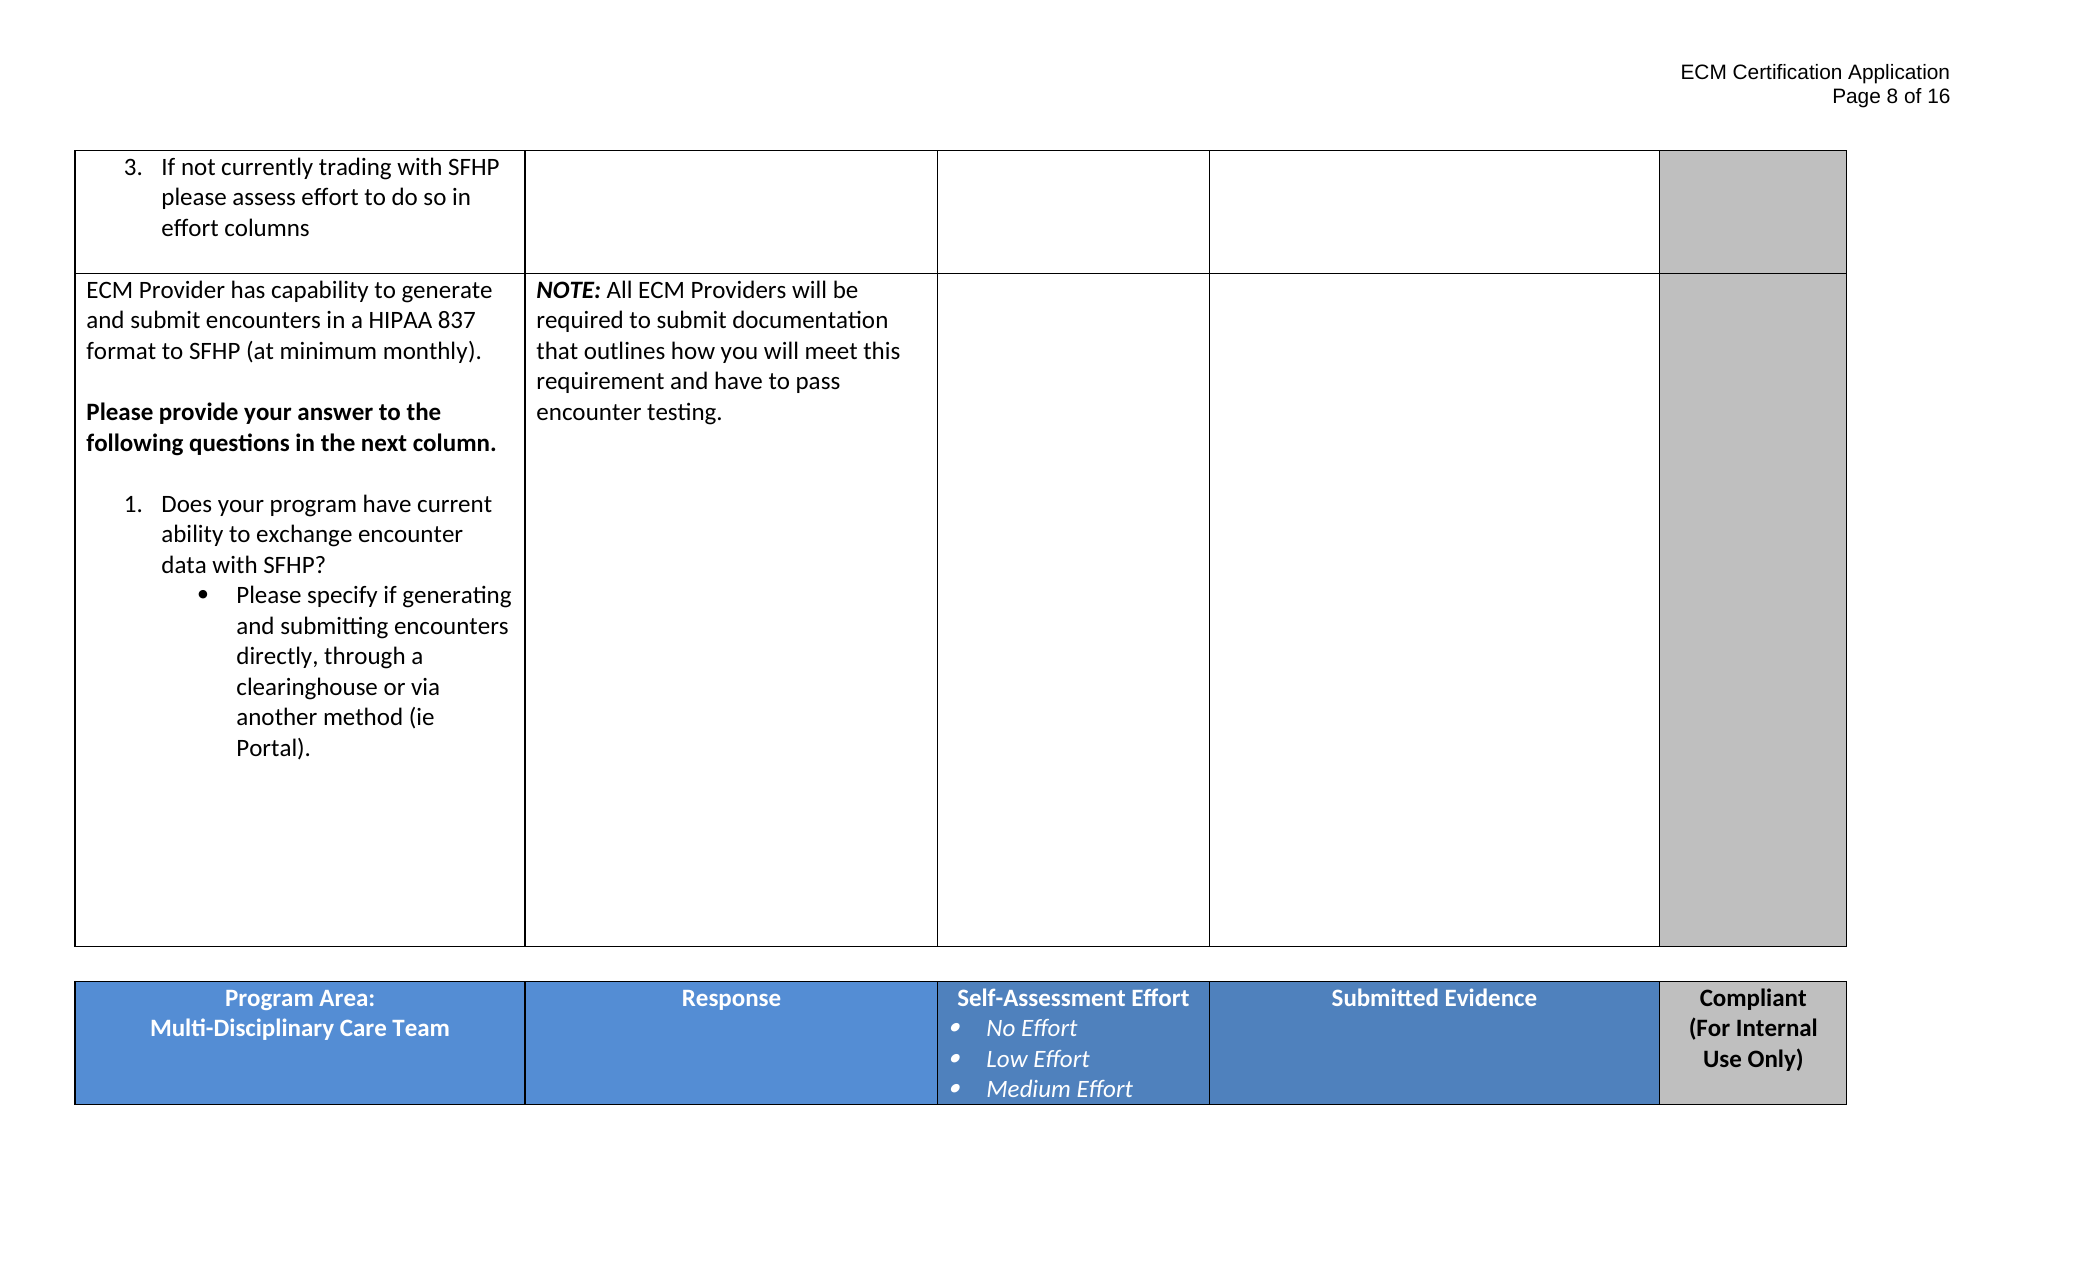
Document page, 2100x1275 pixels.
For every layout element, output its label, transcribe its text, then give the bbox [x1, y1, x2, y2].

table_cell [938, 151, 1209, 273]
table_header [938, 982, 1209, 1104]
table_cell [1210, 151, 1659, 273]
table_cell ECM Provider has capability to generate and submit encounters in a HIPAA 837 format to SFHP (at minimum monthly). Please provide your answer to the following questions in the next column. Does your program have current ability to exchange encounter data with SFHP? Please specify if generating and submitting encounters directly, through a clearinghouse or via another method (ie Portal). [76, 274, 524, 946]
table_cell NOTE: All ECM Providers will be required to submit documentation that outlines how you will meet this requirement and have to pass encounter testing. [526, 274, 937, 946]
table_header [76, 982, 524, 1104]
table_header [1660, 982, 1846, 1104]
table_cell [526, 151, 937, 273]
table_cell [1660, 274, 1846, 946]
table_header Submitted Evidence [1210, 982, 1659, 1104]
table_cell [76, 151, 524, 273]
table_cell Yes No [1660, 151, 1846, 273]
table_cell [1210, 274, 1659, 946]
table_cell [938, 274, 1209, 946]
table_header Response [526, 982, 937, 1104]
